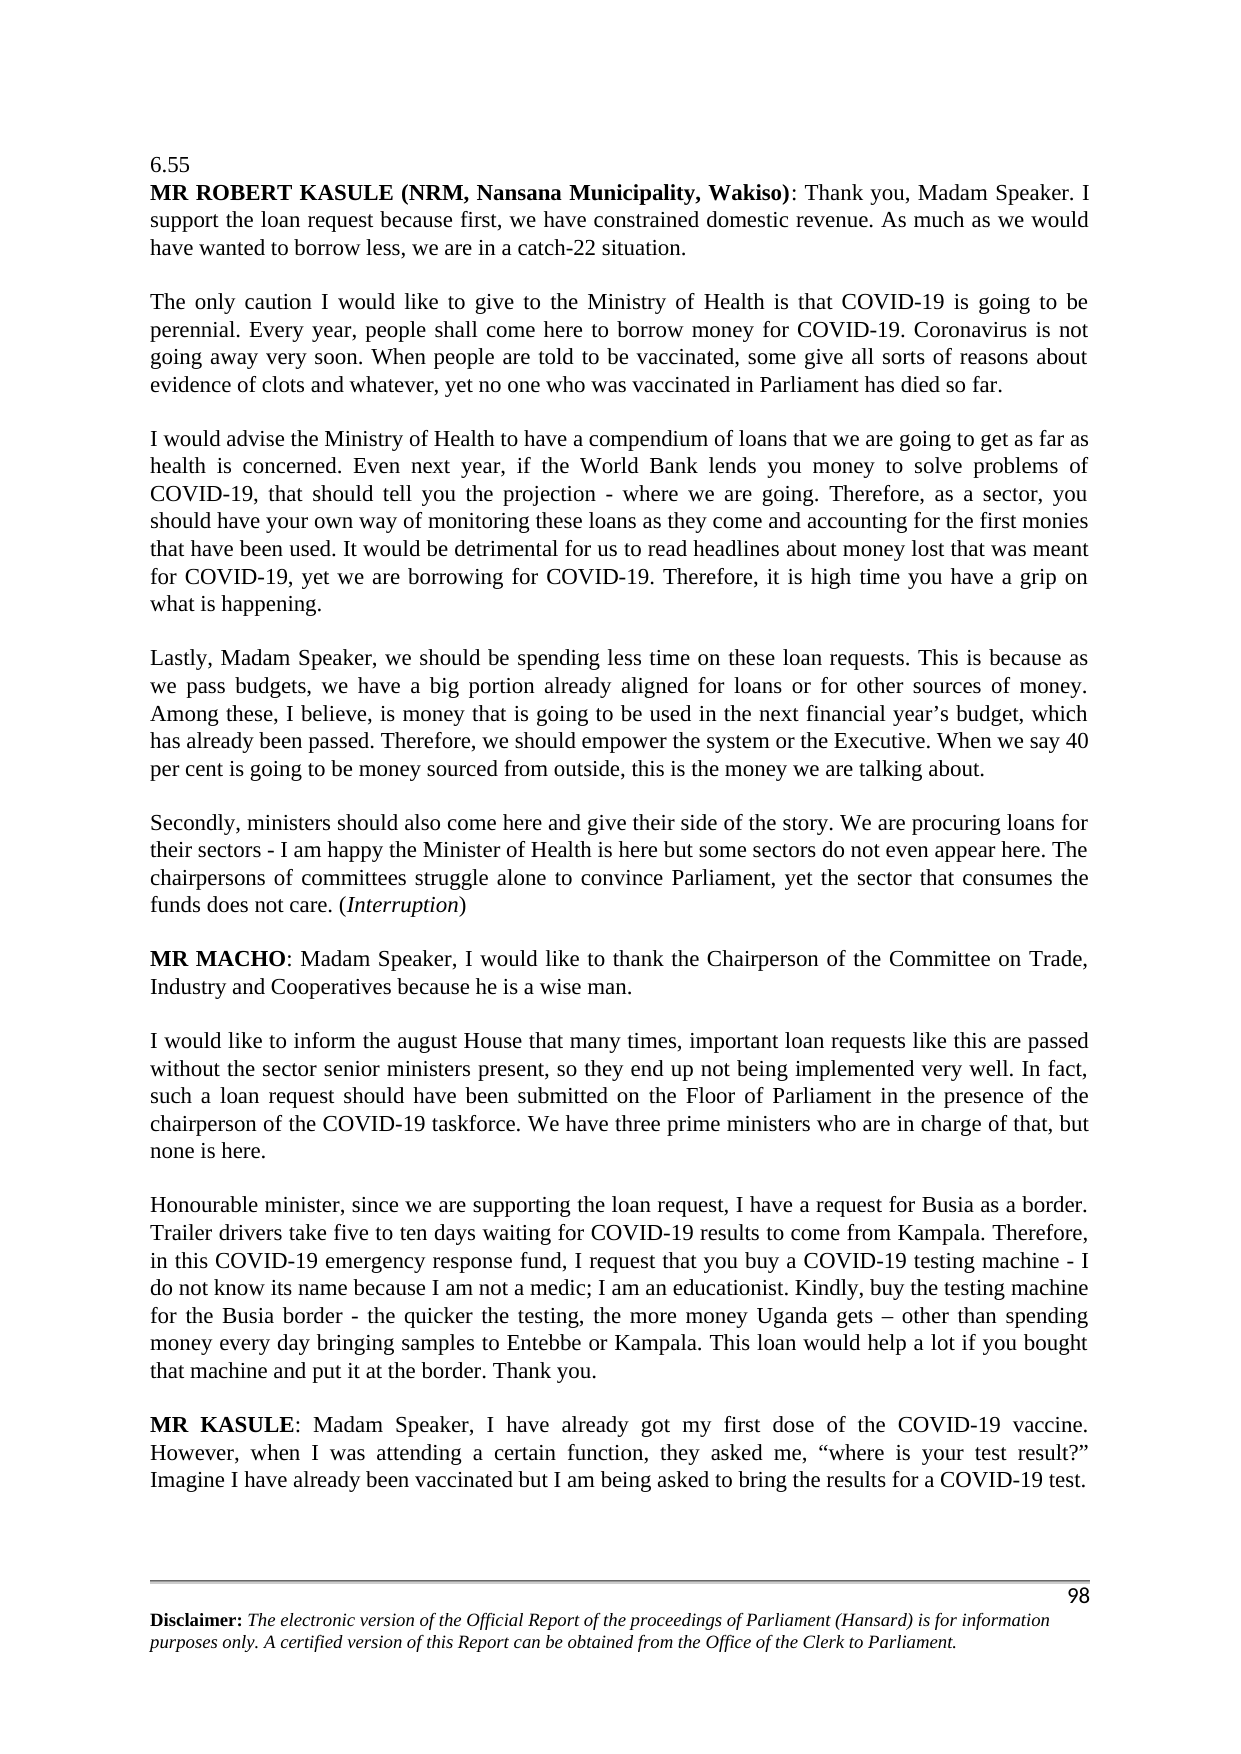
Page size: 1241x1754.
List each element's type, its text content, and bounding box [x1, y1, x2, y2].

text 6.55 [150, 150, 1090, 178]
text MR MACHO: Madam Speaker, I would like to thank the Chairperson of the Committee on Trade, Industry and Cooperatives because he is a wise man. [150, 944, 1090, 999]
text MR KASULE: Madam Speaker, I have already got my first dose of the COVID-19 vaccine. However, when I was attending a certain function, they asked me, “where is your test result?” Imagine I have already been vaccinated but I am being asked to bring the results for a COVID-19 test. [150, 1410, 1090, 1493]
text Lastly, Madam Speaker, we should be spending less time on these loan requests. This is because as we pass budgets, we have a big portion already aligned for loans or for other sources of money. Among these, I believe, is money that is going to be used in the next financial year’s budget, which has already been passed. Therefore, we should empower the system or the Executive. When we say 40 per cent is going to be money sourced from outside, this is the money we are talking about. [150, 643, 1090, 781]
text I would advise the Ministry of Health to have a compendium of loans that we are going to get as far as health is concerned. Even next year, if the World Bank lends you money to solve problems of COVID-19, that should tell you the projection - where we are going. Therefore, as a sector, you should have your own way of monitoring these loans as they come and accounting for the first monies that have been used. It would be detrimental for us to read headlines about money lost that was meant for COVID-19, yet we are borrowing for COVID-19. Therefore, it is high time you have a grip on what is happening. [150, 423, 1090, 617]
text MR ROBERT KASULE (NRM, Nansana Municipality, Wakiso): Thank you, Madam Speaker. I support the loan request because first, we have constrained domestic revenue. As much as we would have wanted to borrow less, we are in a catch-22 situation. [150, 178, 1090, 260]
text The only caution I would like to give to the Ministry of Health is that COVID-19 is going to be perennial. Every year, people shall come here to borrow money for COVID-19. Coronavirus is not going away very soon. When people are told to be vaccinated, some give all sorts of reasons about evidence of clots and whatever, yet no one who was vaccinated in Parliament has died so far. [150, 287, 1090, 397]
text Secondly, ministers should also come here and give their side of the story. We are procuring loans for their sectors - I am happy the Minister of Health is here but some sectors do not even appear here. The chairpersons of committees struggle alone to convince Parliament, yet the sector that consumes the funds does not care. (Interruption) [150, 807, 1090, 918]
text I would like to inform the august House that many times, important loan requests like this are passed without the sector senior ministers present, so they end up not being implemented very well. In fact, such a loan request should have been submitted on the Floor of Parliament in the presence of the chairperson of the COVID-19 taskforce. We have three prime ministers who are in charge of that, but none is here. [150, 1026, 1090, 1164]
picture [150, 1580, 1090, 1584]
text Honourable minister, since we are supporting the loan request, I have a request for Busia as a border. Trailer drivers take five to ten days waiting for COVID-19 results to come from Kampala. Therefore, in this COVID-19 emergency response fund, I request that you buy a COVID-19 testing machine - I do not know its name because I am not a medic; I am an educationist. Kindly, buy the testing machine for the Busia border - the quicker the testing, the more money Uganda gets – other than spending money every day bringing samples to Entebbe or Kampala. This loan would help a lot if you bought that machine and put it at the border. Thank you. [150, 1190, 1090, 1383]
